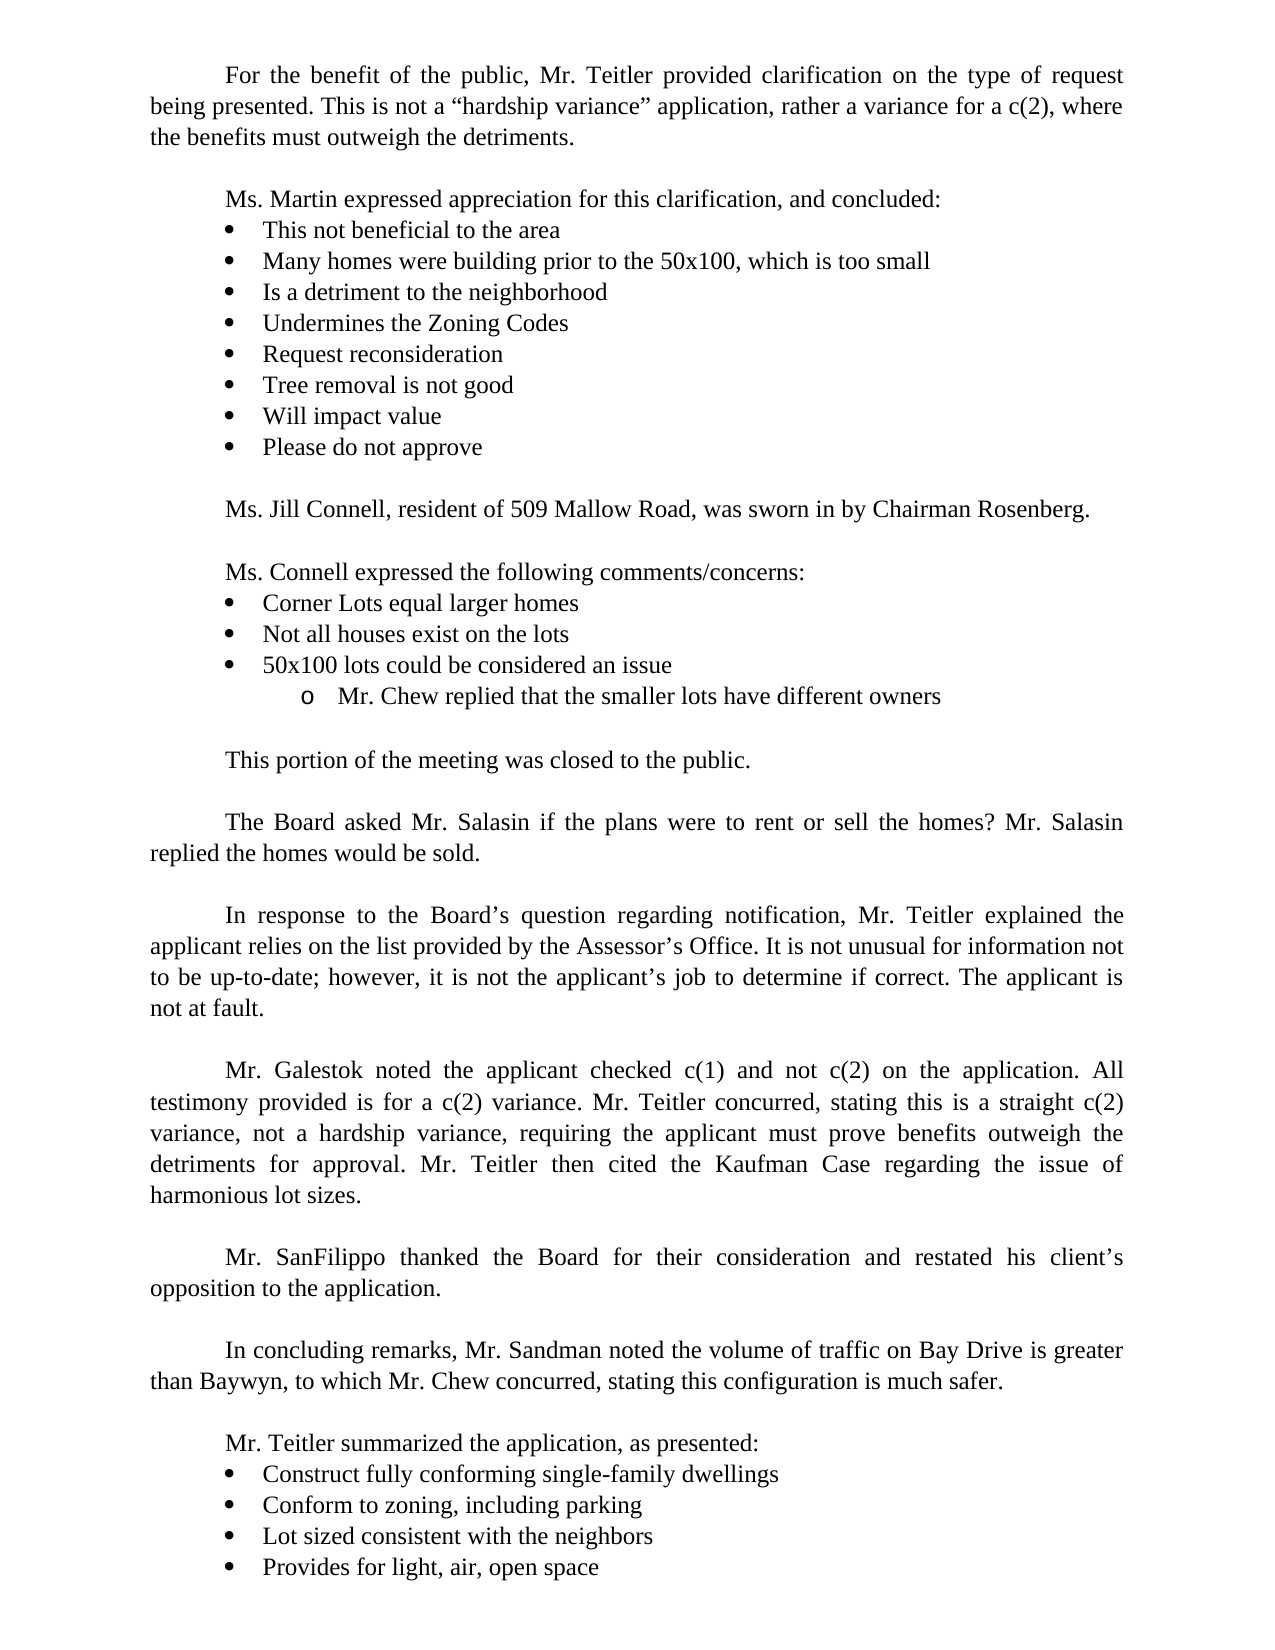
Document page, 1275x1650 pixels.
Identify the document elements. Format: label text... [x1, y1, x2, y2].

list Please do not approve [225, 432, 1125, 461]
list Many homes were building prior to the 50x100, which is too small [225, 246, 1125, 275]
list Will impact value [225, 401, 1125, 430]
text Mr. Galestok noted the applicant checked c(1) and not c(2) on the application. All testimony provided is for a c(2) variance. Mr. Teitler concurred, stating this is a straight c(2) variance, not a hardship variance, requiring the applicant must prove benefits outweigh the detriments for approval. Mr. Teitler then cited the Kaufman Case regarding the issue of harmonious lot sizes. [150, 1056, 1125, 1208]
text In response to the Board’s question regarding notification, Mr. Teitler explained the applicant relies on the list provided by the Assessor’s Office. It is not unusual for information not to be up-to-date; however, it is not the applicant’s job to determine if correct. The applicant is not at fault. [150, 900, 1125, 1022]
list Lot sized consistent with the neighbors [225, 1521, 1125, 1550]
list Construct fully conforming single-family dwellings [225, 1459, 1125, 1488]
list Provides for light, air, open space [225, 1552, 1125, 1581]
text Ms. Martin expressed appreciation for this clarification, and concluded: [150, 184, 1125, 213]
text In concluding remarks, Mr. Sandman noted the volume of traffic on Bay Drive is greater than Baywyn, to which Mr. Chew concurred, stating this configuration is much safer. [150, 1335, 1125, 1395]
list Not all houses exist on the lots [225, 619, 1125, 647]
text Ms. Jill Connell, resident of 509 Mallow Road, was sworn in by Chairman Rosenberg. [150, 494, 1125, 523]
list Conform to zoning, including parking [225, 1490, 1125, 1519]
text Mr. Teitler summarized the application, as presented: [150, 1428, 1125, 1457]
list This not beneficial to the area [225, 215, 1125, 244]
list Undermines the Zoning Codes [225, 308, 1125, 337]
list 50x100 lots could be considered an issue [225, 650, 1125, 678]
text This portion of the meeting was closed to the public. [225, 745, 1125, 774]
text Ms. Connell expressed the following comments/concerns: [150, 557, 1125, 585]
list Tree removal is not good [225, 370, 1125, 399]
list Corner Lots equal larger homes [225, 588, 1125, 616]
text Mr. SanFilippo thanked the Board for their consideration and restated his client’s opposition to the application. [150, 1242, 1125, 1302]
list Request reconsideration [225, 339, 1125, 368]
list Is a detriment to the neighborhood [225, 277, 1125, 306]
text For the benefit of the public, Mr. Teitler provided clarification on the type of request being presented. This is not a “hardship variance” application, rather a variance for a c(2), where the benefits must outweigh the detriments. [150, 60, 1125, 151]
text The Board asked Mr. Salasin if the plans were to rent or sell the homes? Mr. Salasin replied the homes would be sold. [150, 807, 1125, 867]
list Mr. Chew replied that the smaller lots have different owners [300, 681, 1125, 712]
